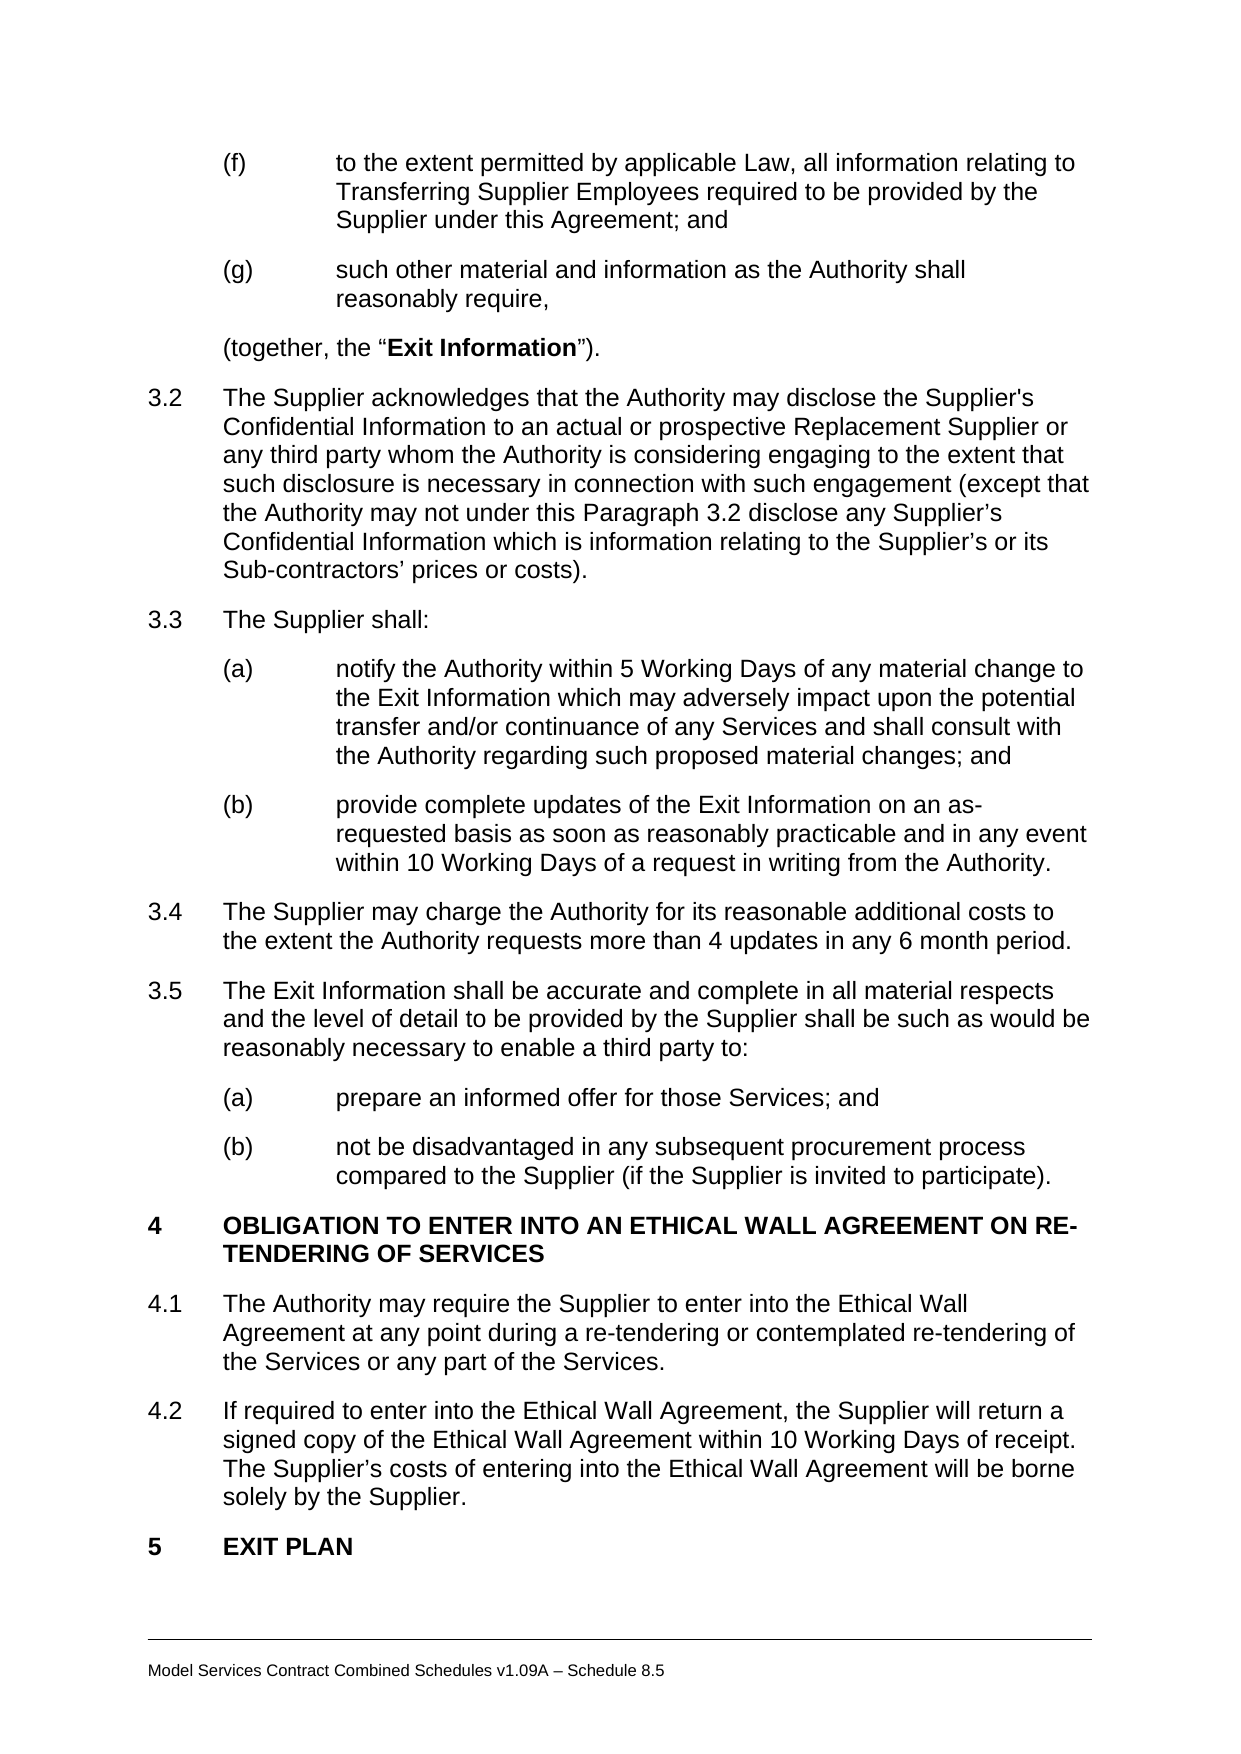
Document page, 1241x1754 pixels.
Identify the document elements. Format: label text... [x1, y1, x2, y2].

list The Supplier may charge the Authority for its reasonable additional costs to the extent the Authority requests more than 4 updates in any 6 month period. [148, 897, 1092, 955]
list If required to enter into the Ethical Wall Agreement, the Supplier will return a signed copy of the Ethical Wall Agreement within 10 Working Days of receipt. The Supplier’s costs of entering into the Ethical Wall Agreement will be borne solely by the Supplier. [148, 1396, 1092, 1511]
list notify the Authority within 5 Working Days of any material change to the Exit Information which may adversely impact upon the potential transfer and/or continuance of any Services and shall consult with the Authority regarding such proposed material changes; and [223, 654, 1092, 769]
list to the extent permitted by applicable Law, all information relating to Transferring Supplier Employees required to be provided by the Supplier under this Agreement; and [223, 148, 1092, 234]
list not be disadvantaged in any subsequent procurement process compared to the Supplier (if the Supplier is invited to participate). [223, 1132, 1092, 1190]
text (together, the “Exit Information”). [223, 333, 1092, 362]
list such other material and information as the Authority shall reasonably require, [223, 255, 1092, 312]
list The Supplier shall: [148, 605, 1092, 633]
list The Exit Information shall be accurate and complete in all material respects and the level of detail to be provided by the Supplier shall be such as would be reasonably necessary to enable a third party to: [148, 976, 1092, 1062]
list The Authority may require the Supplier to enter into the Ethical Wall Agreement at any point during a re-tendering or contemplated re-tendering of the Services or any part of the Services. [148, 1289, 1092, 1375]
list EXIT PLAN [148, 1532, 1092, 1561]
list OBLIGATION TO ENTER INTO AN ETHICAL WALL AGREEMENT ON RE-TENDERING OF SERVICES [148, 1211, 1092, 1268]
list The Supplier acknowledges that the Authority may disclose the Supplier's Confidential Information to an actual or prospective Replacement Supplier or any third party whom the Authority is considering engaging to the extent that such disclosure is necessary in connection with such engagement (except that the Authority may not under this Paragraph 3.2 disclose any Supplier’s Confidential Information which is information relating to the Supplier’s or its Sub-contractors’ prices or costs). [148, 383, 1092, 584]
list provide complete updates of the Exit Information on an as-requested basis as soon as reasonably practicable and in any event within 10 Working Days of a request in writing from the Authority. [223, 790, 1092, 876]
list prepare an informed offer for those Services; and [223, 1083, 1092, 1111]
